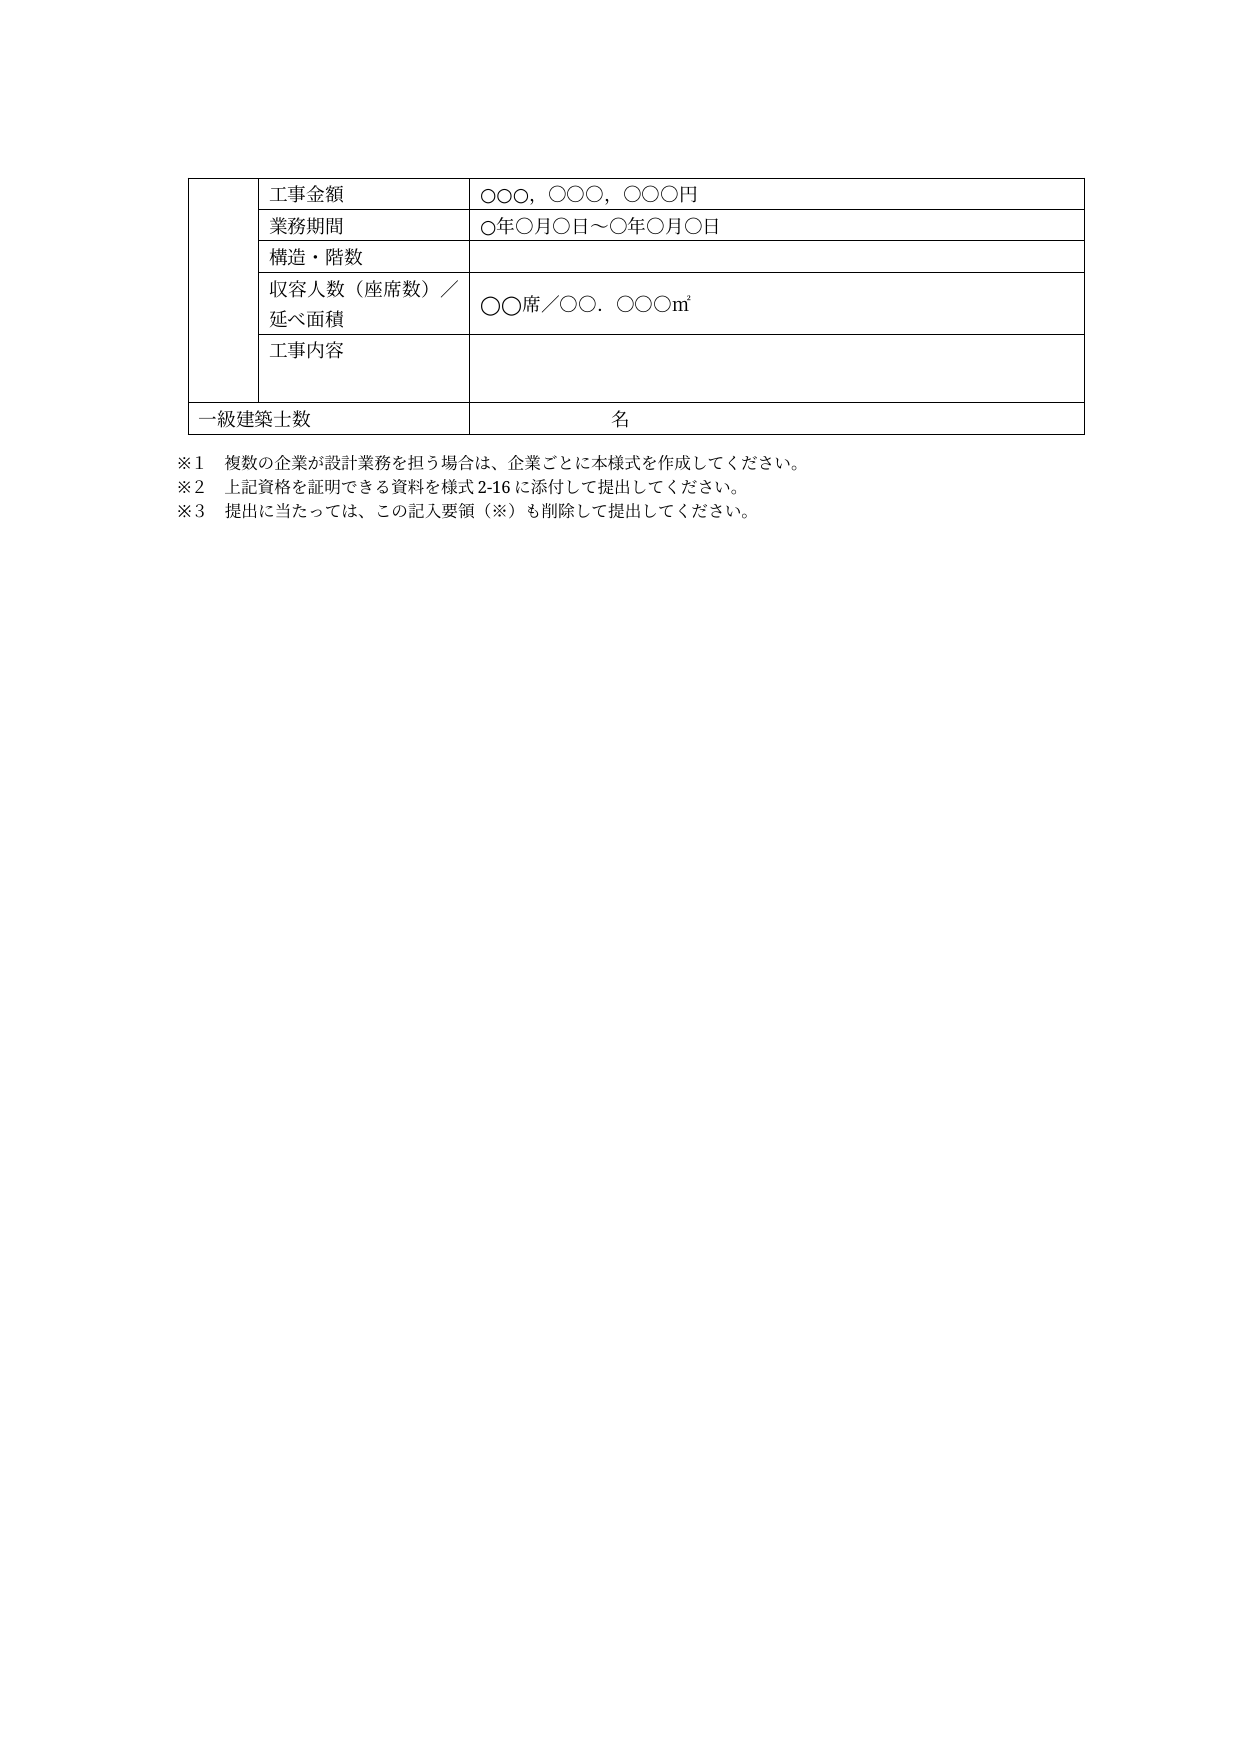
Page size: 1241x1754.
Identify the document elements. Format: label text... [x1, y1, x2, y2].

table_cell [470, 335, 1084, 402]
text ※３ 提出に当たっては、この記入要領（※）も削除して提出してください。 [177, 498, 1063, 522]
table_cell ◯◯席／○○．○○○㎡ [470, 273, 1084, 334]
table_cell 工事内容 [259, 335, 469, 402]
table_cell 工事金額 [259, 179, 469, 209]
table_cell ○年○月○日～○年○月○日 [470, 210, 1084, 240]
table_cell ○○○，○○○，○○○円 [470, 179, 1084, 209]
table_cell 一級建築士数 [189, 403, 469, 434]
table_cell 業務期間 [259, 210, 469, 240]
text ※２ 上記資格を証明できる資料を様式2-16に添付して提出してください。 [177, 474, 1063, 498]
table_cell 名 [470, 403, 1084, 434]
table_cell 収容人数（座席数）／延べ面積 [259, 273, 469, 334]
text ※１ 複数の企業が設計業務を担う場合は、企業ごとに本様式を作成してください。 [177, 450, 1063, 474]
table_cell [470, 241, 1084, 272]
table_cell 構造・階数 [259, 241, 469, 272]
